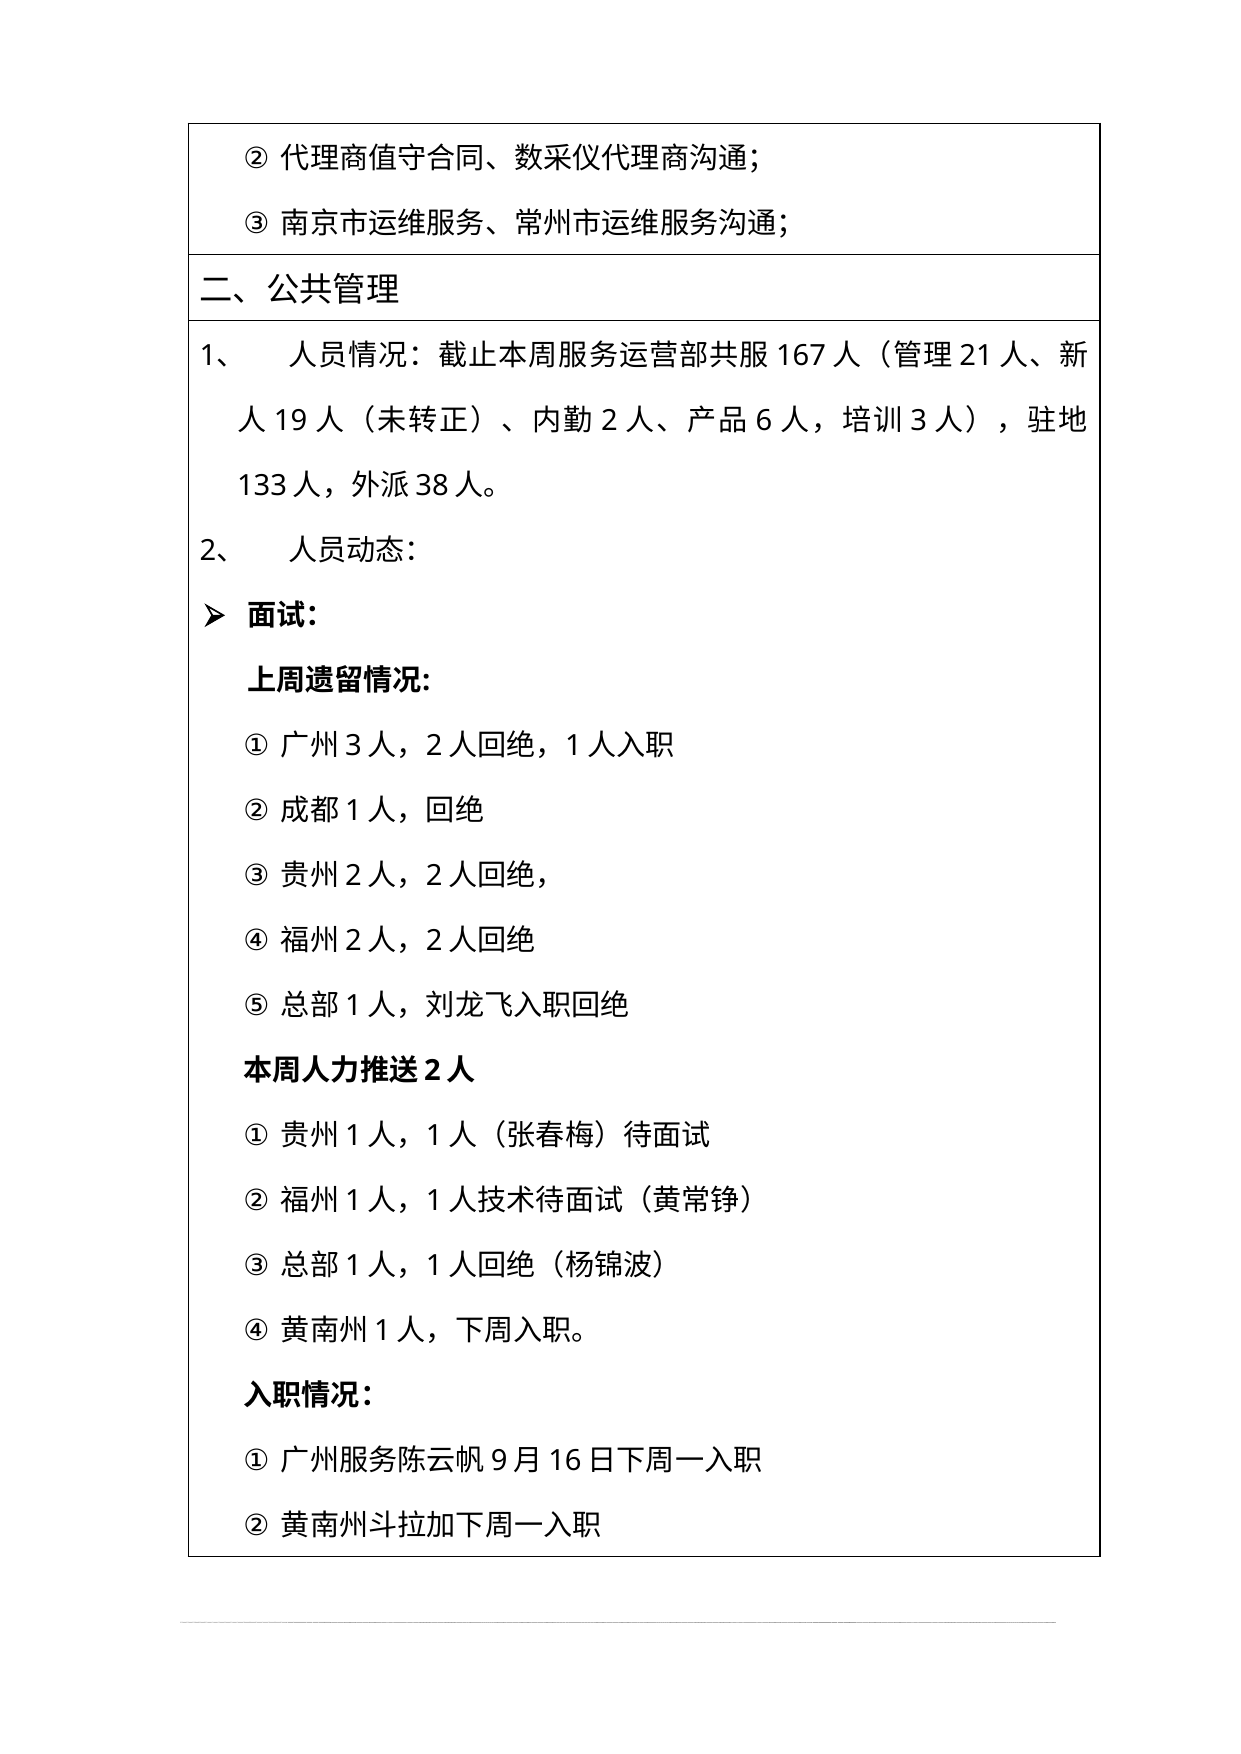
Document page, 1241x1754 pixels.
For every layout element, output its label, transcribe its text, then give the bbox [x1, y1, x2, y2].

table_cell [189, 321, 1099, 1556]
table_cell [189, 124, 1099, 253]
table_cell 二、公共管理 [189, 255, 1099, 319]
